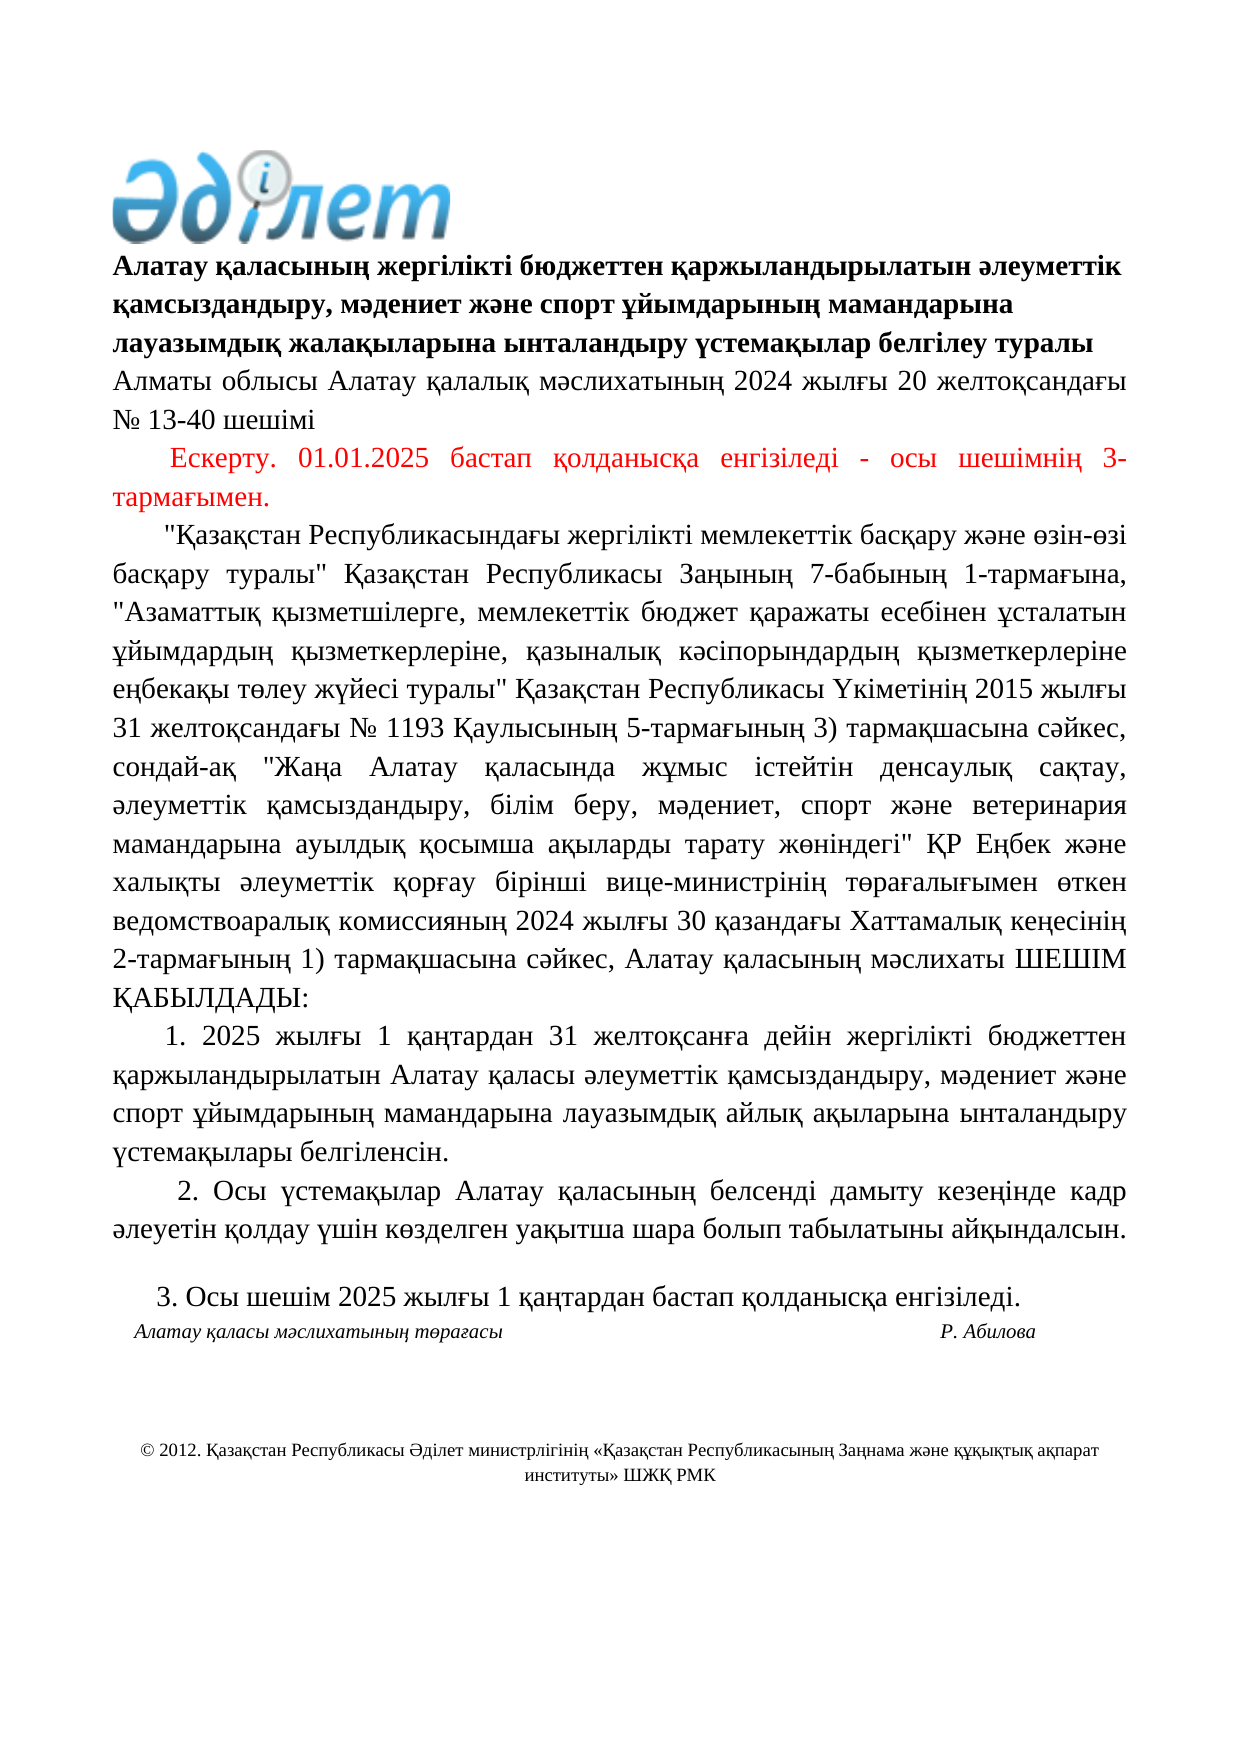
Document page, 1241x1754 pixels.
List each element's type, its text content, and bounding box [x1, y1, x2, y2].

text 3. Осы шешім 2025 жылғы 1 қаңтардан бастап қолданысқа енгізіледі. [112, 1279, 1128, 1312]
text 1. 2025 жылғы 1 қаңтардан 31 желтоқсанға дейін жергілікті бюджеттен қаржыландырылатын Алатау қаласы әлеуметтік қамсыздандыру, мәдениет және спорт ұйымдарының мамандарына лауазымдық айлық ақыларына ынталандыру үстемақылары белгіленсін. [112, 1018, 1128, 1168]
text Алматы облысы Алатау қалалық мәслихатының 2024 жылғы 20 желтоқсандағы № 13-40 шешімі [112, 363, 1128, 435]
text © 2012. Қазақстан Республикасы Әділет министрлігінің «Қазақстан Республикасының Заңнама және құқықтық ақпарат институты» ШЖҚ РМК [112, 1439, 1128, 1485]
table_header Р. Абилова [939, 1317, 1240, 1348]
text Ескерту. 01.01.2025 бастап қолданысқа енгізіледі - осы шешімнің 3-тармағымен. [112, 440, 1128, 512]
text Алатау қаласының жергілікті бюджеттен қаржыландырылатын әлеуметтік қамсыздандыру, мәдениет және спорт ұйымдарының мамандарына лауазымдық жалақыларына ынталандыру үстемақылар белгілеу туралы [112, 248, 1128, 358]
text "Қазақстан Республикасындағы жергілікті мемлекеттік басқару және өзін-өзі басқару туралы" Қазақстан Республикасы Заңының 7-бабының 1-тармағына, "Азаматтық қызметшілерге, мемлекеттік бюджет қаражаты есебінен ұсталатын ұйымдардың қызметкерлеріне, қазыналық кәсіпорындардың қызметкерлеріне еңбекақы төлеу жүйесі туралы" Қазақстан Республикасы Үкіметінің 2015 жылғы 31 желтоқсандағы № 1193 Қаулысының 5-тармағының 3) тармақшасына сәйкес, сондай-ақ "Жаңа Алатау қаласында жұмыс істейтін денсаулық сақтау, әлеуметтік қамсыздандыру, білім беру, мәдениет, спорт және ветеринария мамандарына ауылдық қосымша ақыларды тарату жөніндегі" ҚР Еңбек және халықты әлеуметтік қорғау бірінші вице-министрінің төрағалығымен өткен ведомствоаралық комиссияның 2024 жылғы 30 қазандағы Хаттамалық кеңесінің 2-тармағының 1) тармақшасына сәйкес, Алатау қаласының мәслихаты ШЕШІМ ҚАБЫЛДАДЫ: [112, 517, 1128, 1013]
text 2. Осы үстемақылар Алатау қаласының белсенді дамыту кезеңінде кадр әлеуетін қолдау үшін көзделген уақытша шара болып табылатыны айқындалсын. [112, 1173, 1128, 1275]
table_header Алатау қаласы мәслихатының төрағасы [101, 1317, 939, 1348]
picture [112, 150, 451, 244]
